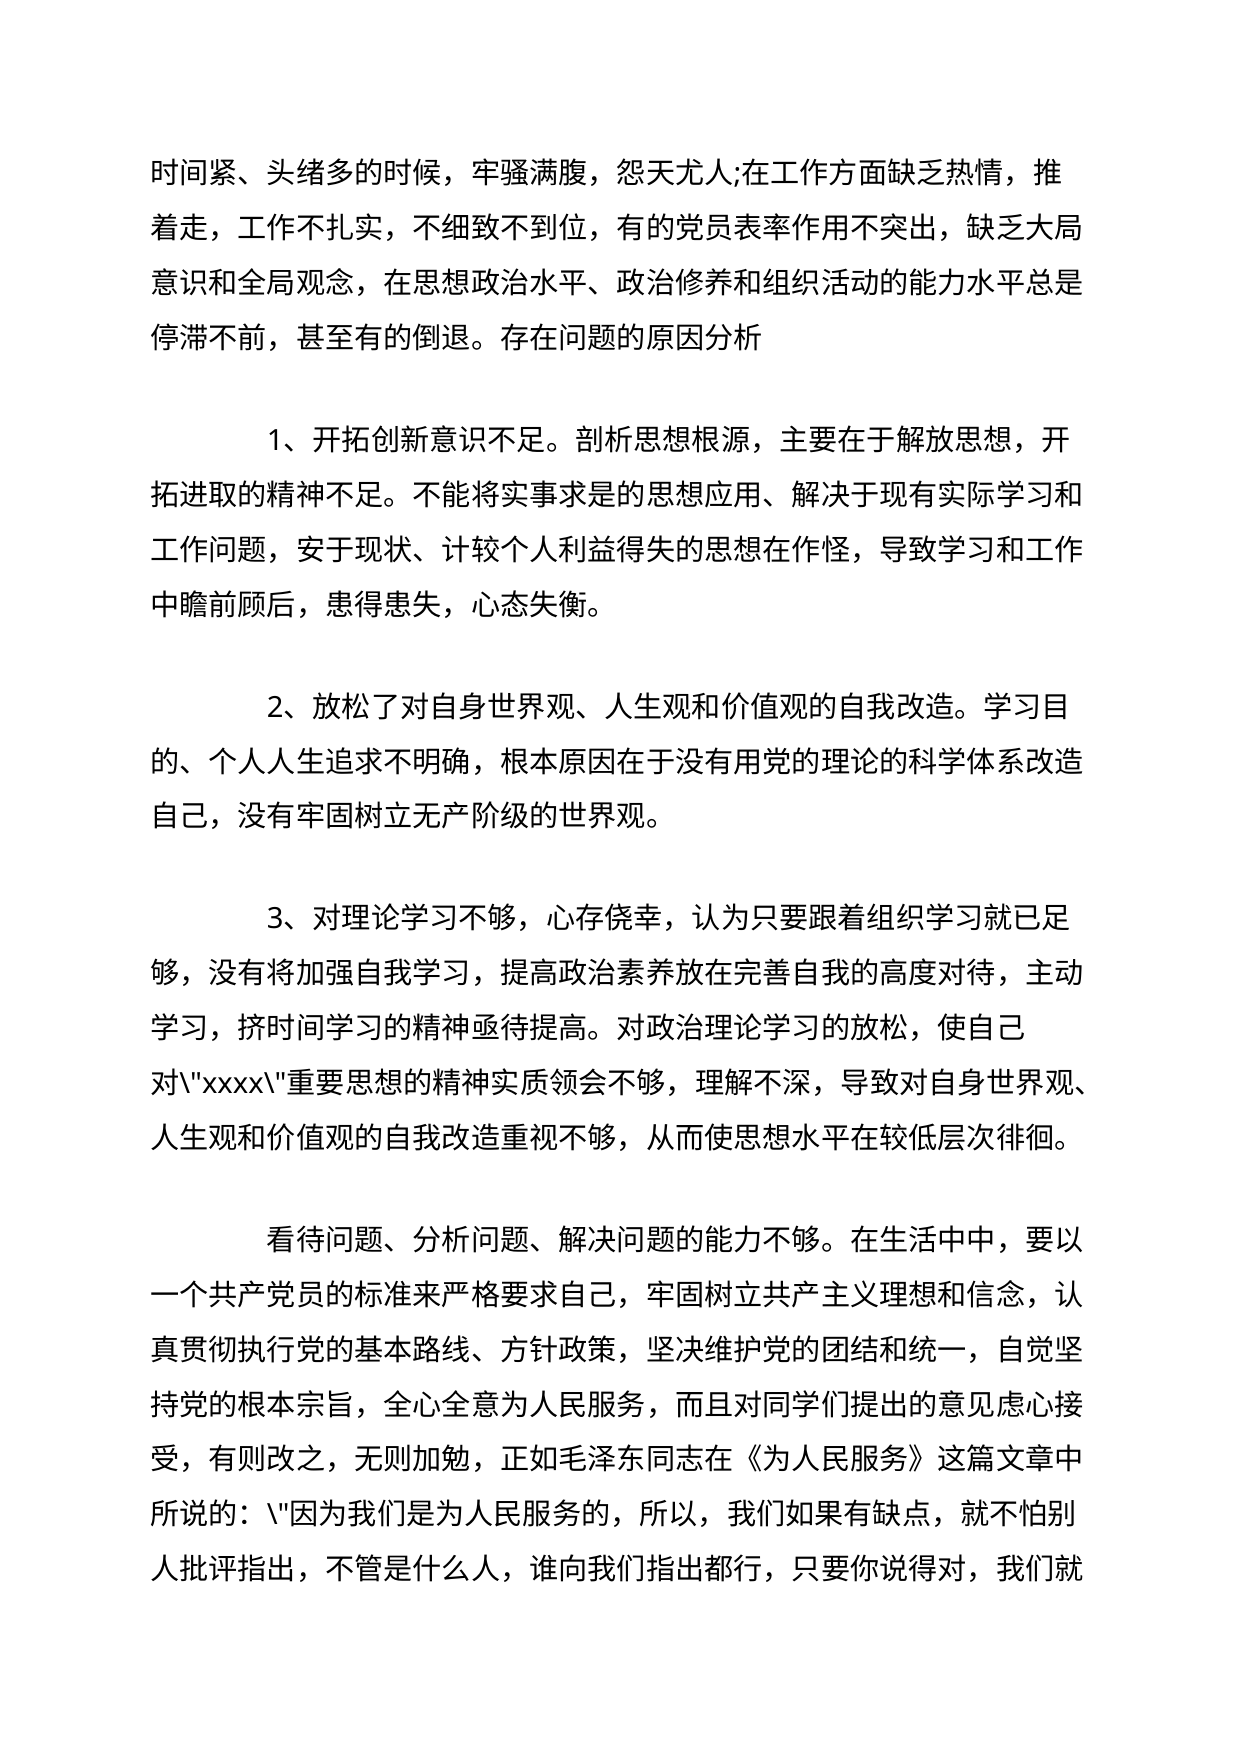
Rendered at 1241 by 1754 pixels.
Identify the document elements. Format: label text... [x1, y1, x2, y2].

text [150, 1216, 1090, 1588]
text 3、对理论学习不够，心存侥幸，认为只要跟着组织学习就已足够，没有将加强自我学习，提高政治素养放在完善自我的高度对待，主动学习，挤时间学习的精神亟待提高。对政治理论学习的放松，使自己对\"xxxx\"重要思想的精神实质领会不够，理解不深，导致对自身世界观、人生观和价值观的自我改造重视不够，从而使思想水平在较低层次徘徊。 [150, 895, 1090, 1157]
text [150, 150, 1090, 357]
text 2、放松了对自身世界观、人生观和价值观的自我改造。学习目的、个人人生追求不明确，根本原因在于没有用党的理论的科学体系改造自己，没有牢固树立无产阶级的世界观。 [150, 683, 1090, 835]
text 1、开拓创新意识不足。剖析思想根源，主要在于解放思想，开拓进取的精神不足。不能将实事求是的思想应用、解决于现有实际学习和工作问题，安于现状、计较个人利益得失的思想在作怪，导致学习和工作中瞻前顾后，患得患失，心态失衡。 [150, 417, 1090, 624]
